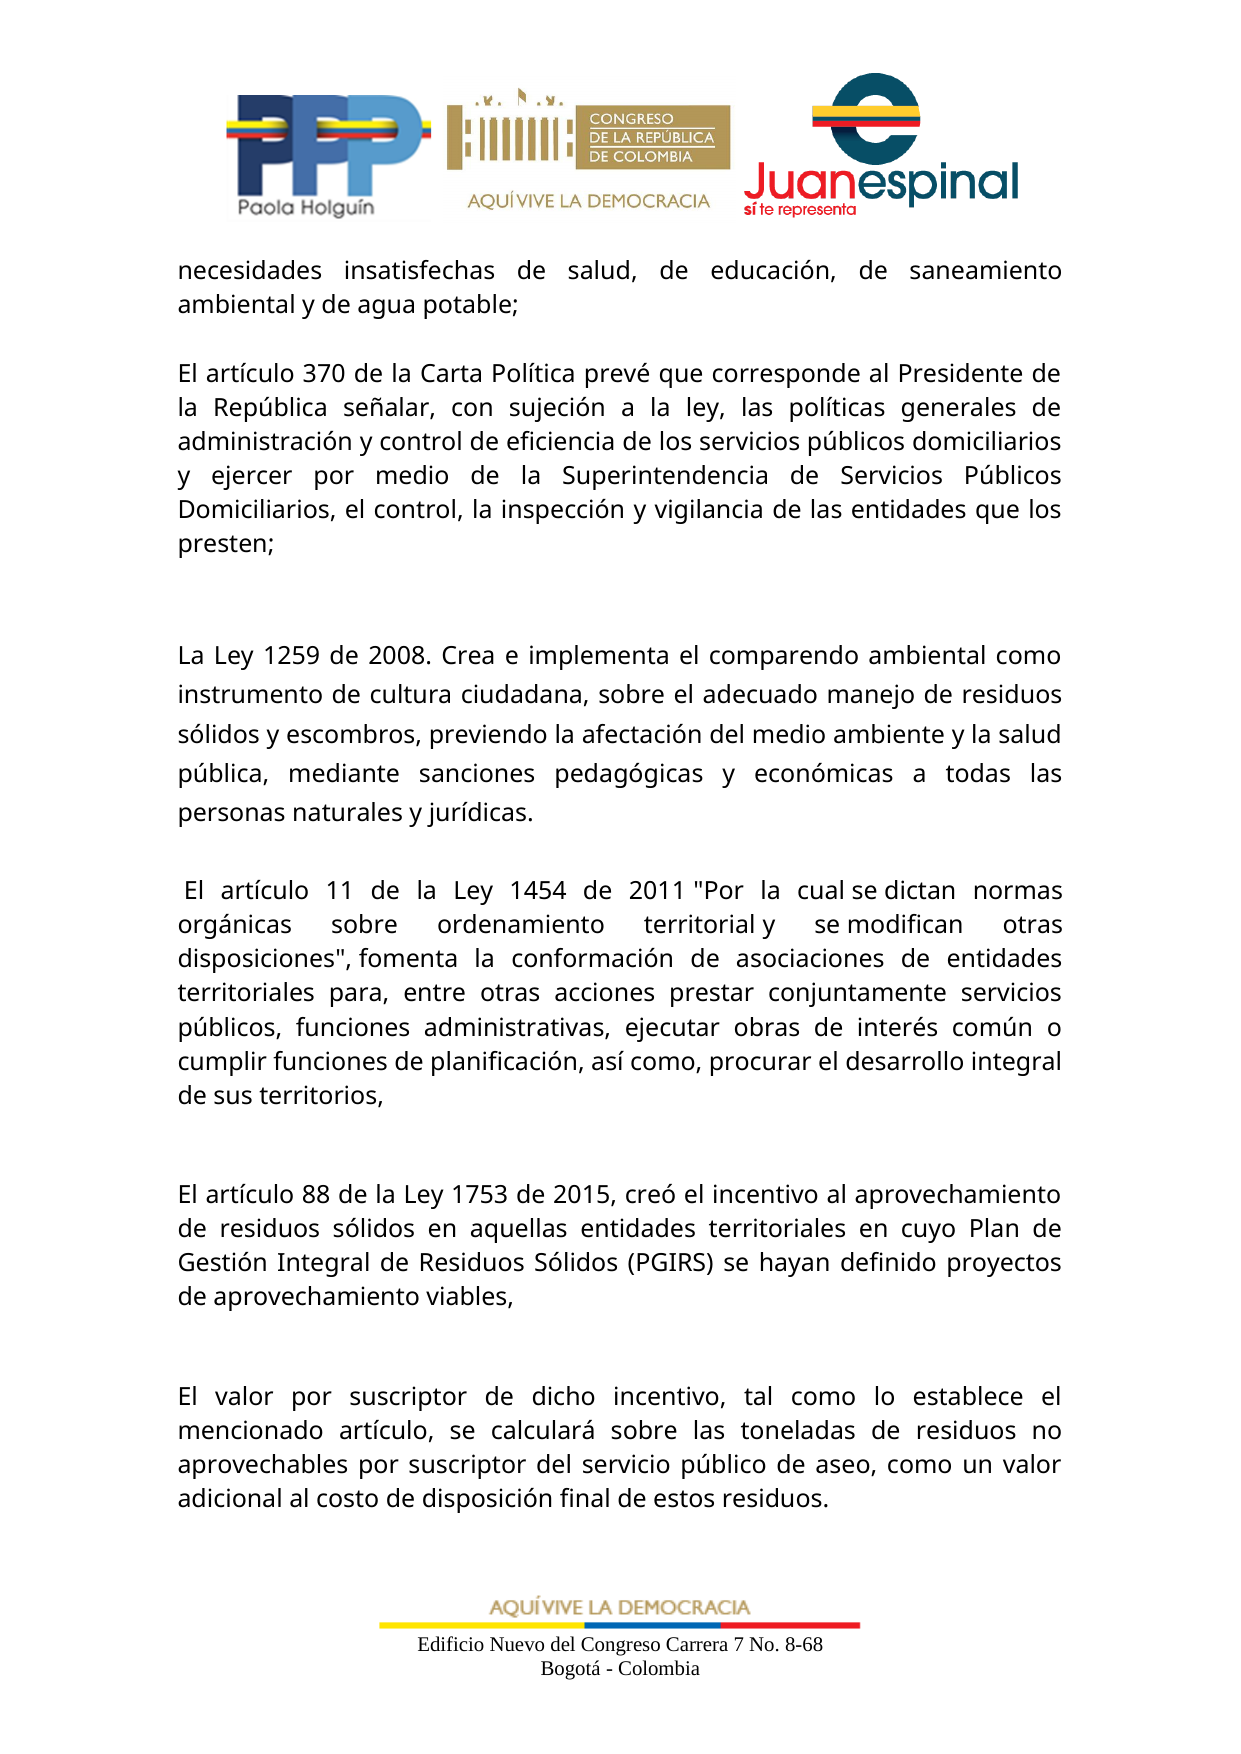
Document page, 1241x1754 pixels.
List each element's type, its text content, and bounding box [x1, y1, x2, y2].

picture [442, 73, 1027, 223]
text El artículo 11 de la Ley 1454 de 2011 "Por la cual se dictan normas orgánicas sobre ordenamiento territorial y se modifican otras disposiciones", fomenta la conformación de asociaciones de entidades territoriales para, entre otras acciones prestar conjuntamente servicios públicos, funciones administrativas, ejecutar obras de interés común o cumplir funciones de planificación, así como, procurar el desarrollo integral de sus territorios, [177, 873, 1063, 1111]
picture [225, 95, 432, 223]
picture [364, 1588, 876, 1632]
text El artículo 370 de la Carta Política prevé que corresponde al Presidente de la República señalar, con sujeción a la ley, las políticas generales de administración y control de eficiencia de los servicios públicos domiciliarios y ejercer por medio de la Superintendencia de Servicios Públicos Domiciliarios, el control, la inspección y vigilancia de las entidades que los presten; [177, 355, 1063, 559]
text El artículo 88 de la Ley 1753 de 2015, creó el incentivo al aprovechamiento de residuos sólidos en aquellas entidades territoriales en cuyo Plan de Gestión Integral de Residuos Sólidos (PGIRS) se hayan definido proyectos de aprovechamiento viables, [177, 1177, 1063, 1313]
text El valor por suscriptor de dicho incentivo, tal como lo establece el mencionado artículo, se calculará sobre las toneladas de residuos no aprovechables por suscriptor del servicio público de aseo, como un valor adicional al costo de disposición final de estos residuos. [177, 1378, 1063, 1514]
text La Ley 1259 de 2008. Crea e implementa el comparendo ambiental como instrumento de cultura ciudadana, sobre el adecuado manejo de residuos sólidos y escombros, previendo la afectación del medio ambiente y la salud pública, mediante sanciones pedagógicas y económicas a todas las personas naturales y jurídicas. [177, 638, 1063, 829]
